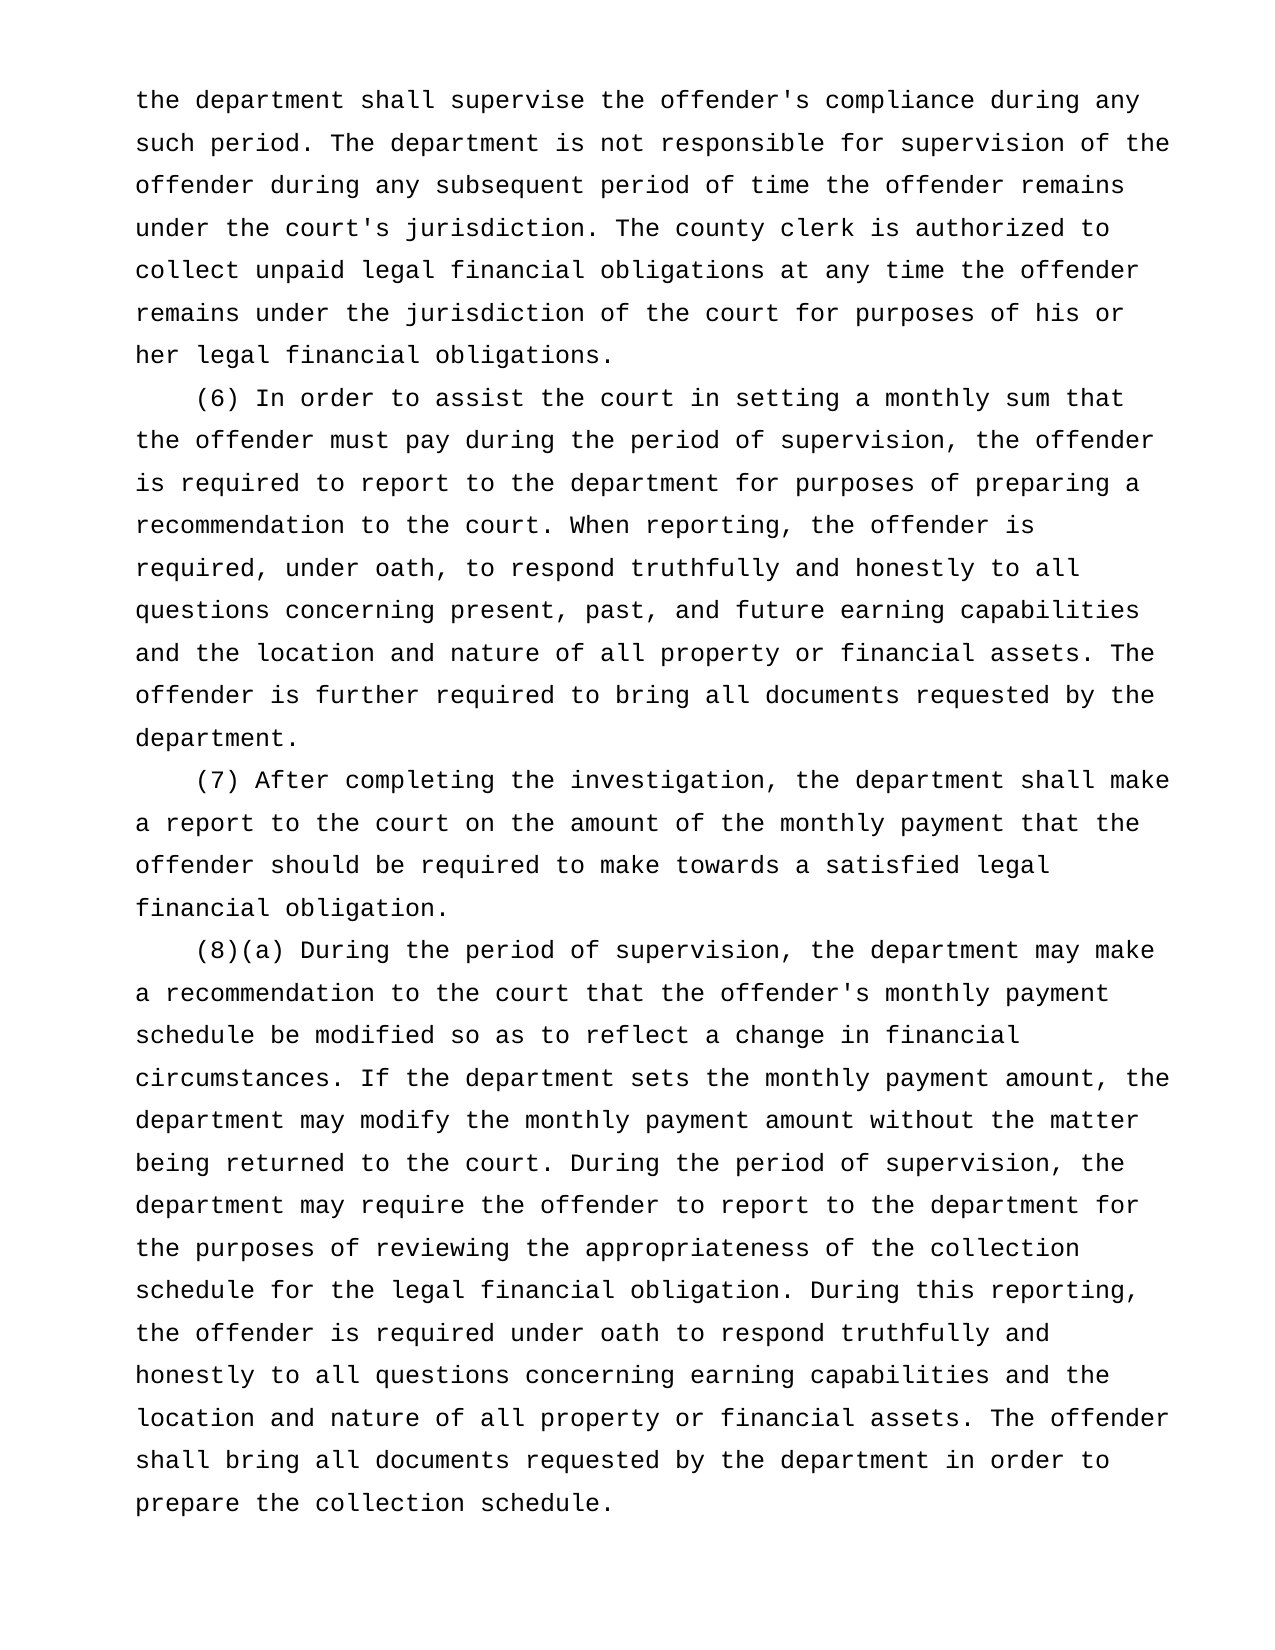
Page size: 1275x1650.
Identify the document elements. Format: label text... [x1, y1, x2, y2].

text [135, 75, 1170, 372]
text (8)(a) During the period of supervision, the department may make a recommendation to the court that the offender's monthly payment schedule be modified so as to reflect a change in financial circumstances. If the department sets the monthly payment amount, the department may modify the monthly payment amount without the matter being returned to the court. During the period of supervision, the department may require the offender to report to the department for the purposes of reviewing the appropriateness of the collection schedule for the legal financial obligation. During this reporting, the offender is required under oath to respond truthfully and honestly to all questions concerning earning capabilities and the location and nature of all property or financial assets. The offender shall bring all documents requested by the department in order to prepare the collection schedule. [135, 925, 1170, 1520]
text (7) After completing the investigation, the department shall make a report to the court on the amount of the monthly payment that the offender should be required to make towards a satisfied legal financial obligation. [135, 755, 1170, 925]
text (6) In order to assist the court in setting a monthly sum that the offender must pay during the period of supervision, the offender is required to report to the department for purposes of preparing a recommendation to the court. When reporting, the offender is required, under oath, to respond truthfully and honestly to all questions concerning present, past, and future earning capabilities and the location and nature of all property or financial assets. The offender is further required to bring all documents requested by the department. [135, 372, 1170, 755]
